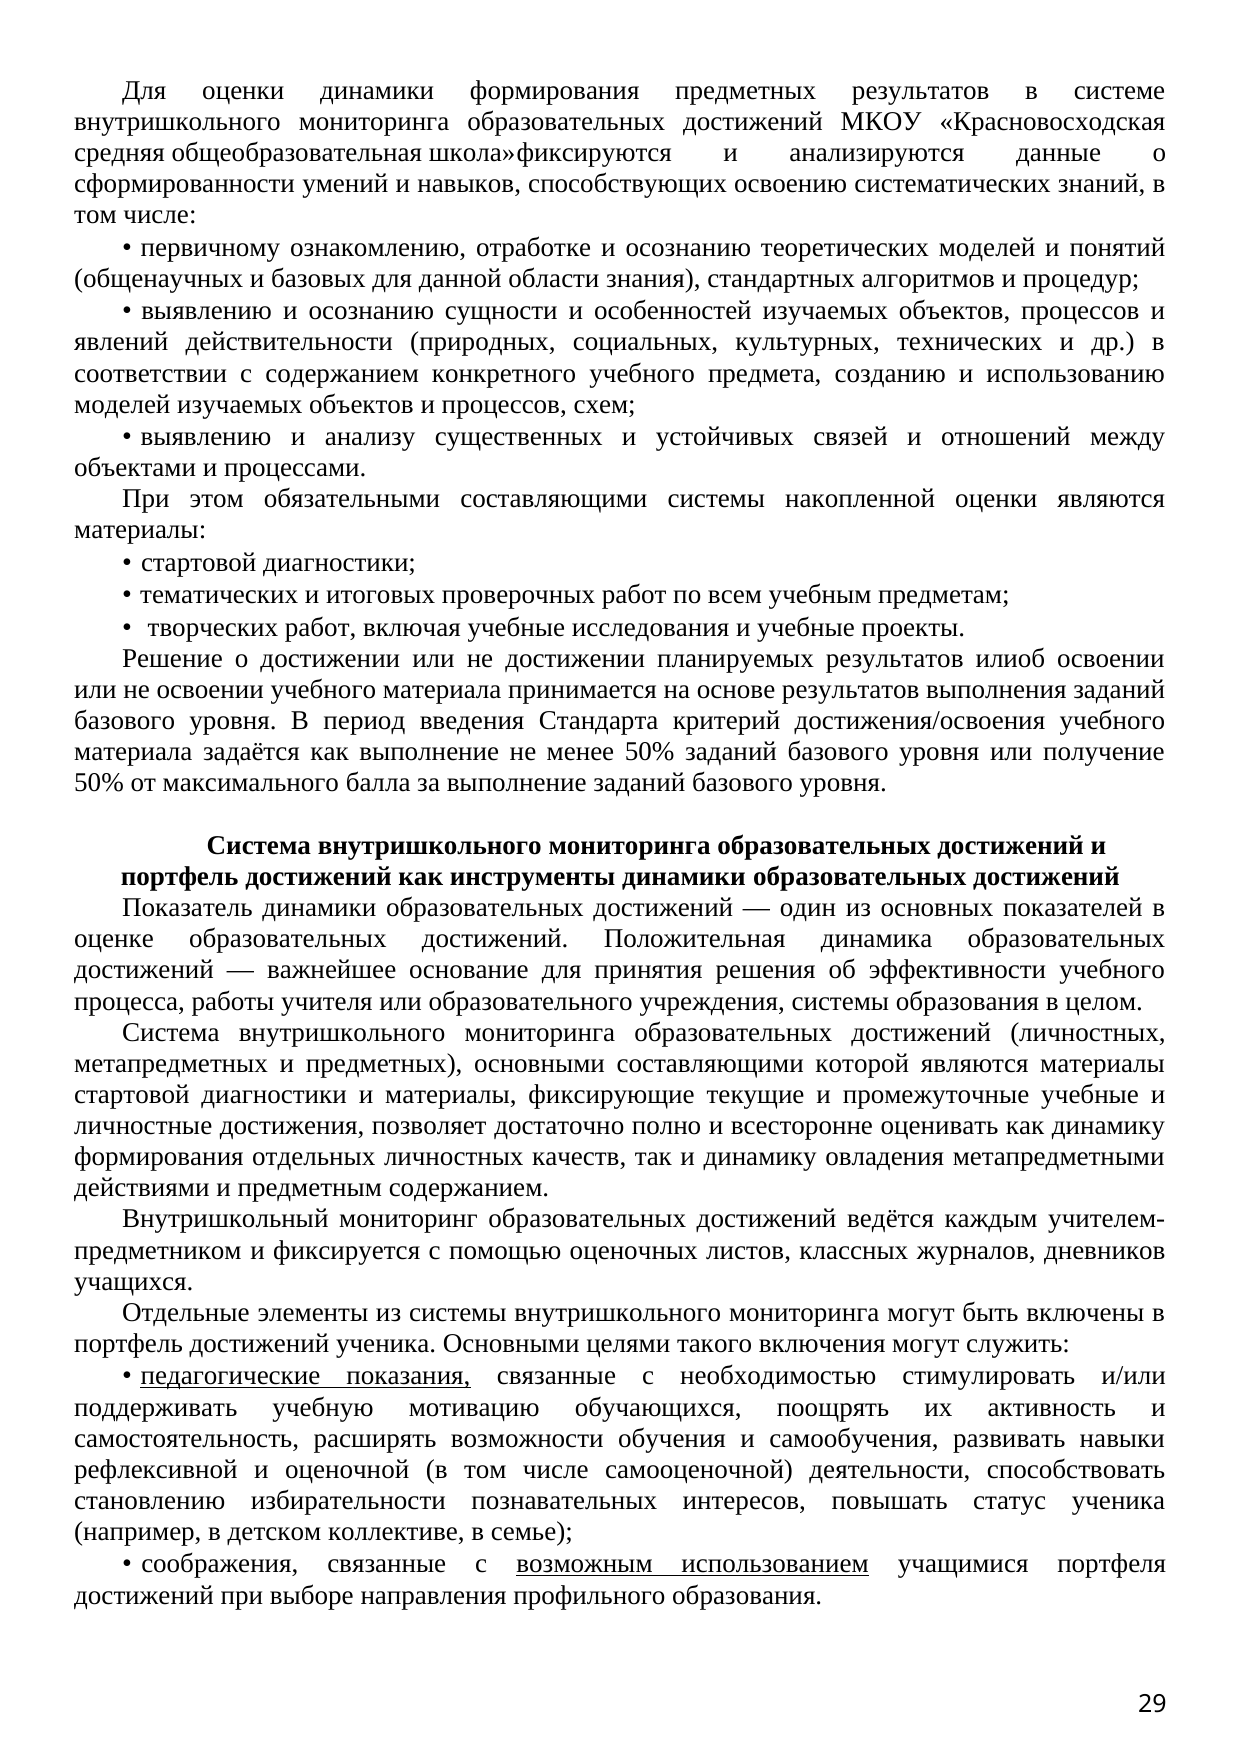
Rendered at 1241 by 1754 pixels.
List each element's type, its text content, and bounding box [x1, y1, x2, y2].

text Для оценки динамики формирования предметных результатов в системе внутришкольного мониторинга образовательных достижений МКОУ «Красновосходская средняя общеобразовательная школа» фиксируются и анализируются данные о сформированности умений и навыков, способствующих освоению систематических знаний, в том числе: [74, 74, 1166, 229]
text Показатель динамики образовательных достижений — один из основных показателей в оценке образовательных достижений. Положительная динамика образовательных достижений — важнейшее основание для принятия решения об эффективности учебного процесса, работы учителя или образовательного учреждения, системы образования в целом. [74, 891, 1166, 1016]
text При этом обязательными составляющими системы накопленной оценки являются материалы: [74, 482, 1166, 545]
list выявлению и осознанию сущности и особенностей изучаемых объектов, процессов и явлений действительности (природных, социальных, культурных, технических и др.) в соответствии с содержанием конкретного учебного предмета, созданию и использованию моделей изучаемых объектов и процессов, схем; [74, 293, 1166, 419]
text Система внутришкольного мониторинга образовательных достижений и портфель достижений как инструменты динамики образовательных достижений [74, 829, 1166, 891]
text Система внутришкольного мониторинга образовательных достижений (личностных, метапредметных и предметных), основными составляющими которой являются материалы стартовой диагностики и материалы, фиксирующие текущие и промежуточные учебные и личностные достижения, позволяет достаточно полно и всесторонне оценивать как динамику формирования отдельных личностных качеств, так и динамику овладения метапредметными действиями и предметным содержанием. [74, 1016, 1166, 1203]
list педагогические показания, связанные с необходимостью стимулировать и/или поддерживать учебную мотивацию обучающихся, поощрять их активность и самостоятельность, расширять возможности обучения и самообучения, развивать навыки рефлексивной и оценочной (в том числе самооценочной) деятельности, способствовать становлению избирательности познавательных интересов, повышать статус ученика (например, в детском коллективе, в семье); [74, 1358, 1166, 1546]
list стартовой диагностики; [74, 545, 1166, 577]
list тематических и итоговых проверочных работ по всем учебным предметам; [74, 577, 1166, 609]
list выявлению и анализу существенных и устойчивых связей и отношений между объектами и процессами. [74, 419, 1166, 482]
list творческих работ, включая учебные исследования и учебные проекты. [74, 609, 1166, 642]
list первичному ознакомлению, отработке и осознанию теоретических моделей и понятий (общенаучных и базовых для данной области знания), стандартных алгоритмов и процедур; [74, 229, 1166, 293]
text Отдельные элементы из системы внутришкольного мониторинга могут быть включены в портфель достижений ученика. Основными целями такого включения могут служить: [74, 1296, 1166, 1358]
list соображения, связанные с возможным использованием учащимися портфеля достижений при выборе направления профильного образования. [74, 1546, 1166, 1610]
text Внутришкольный мониторинг образовательных достижений ведётся каждым учителем-предметником и фиксируется с помощью оценочных листов, классных журналов, дневников учащихся. [74, 1203, 1166, 1296]
text Решение о достижении или не достижении планируемых результатов илиоб освоении или не освоении учебного материала принимается на основе результатов выполнения заданий базового уровня. В период введения Стандарта критерий достижения/освоения учебного материала задаётся как выполнение не менее 50% заданий базового уровня или получение 50% от максимального балла за выполнение заданий базового уровня. [74, 642, 1166, 798]
